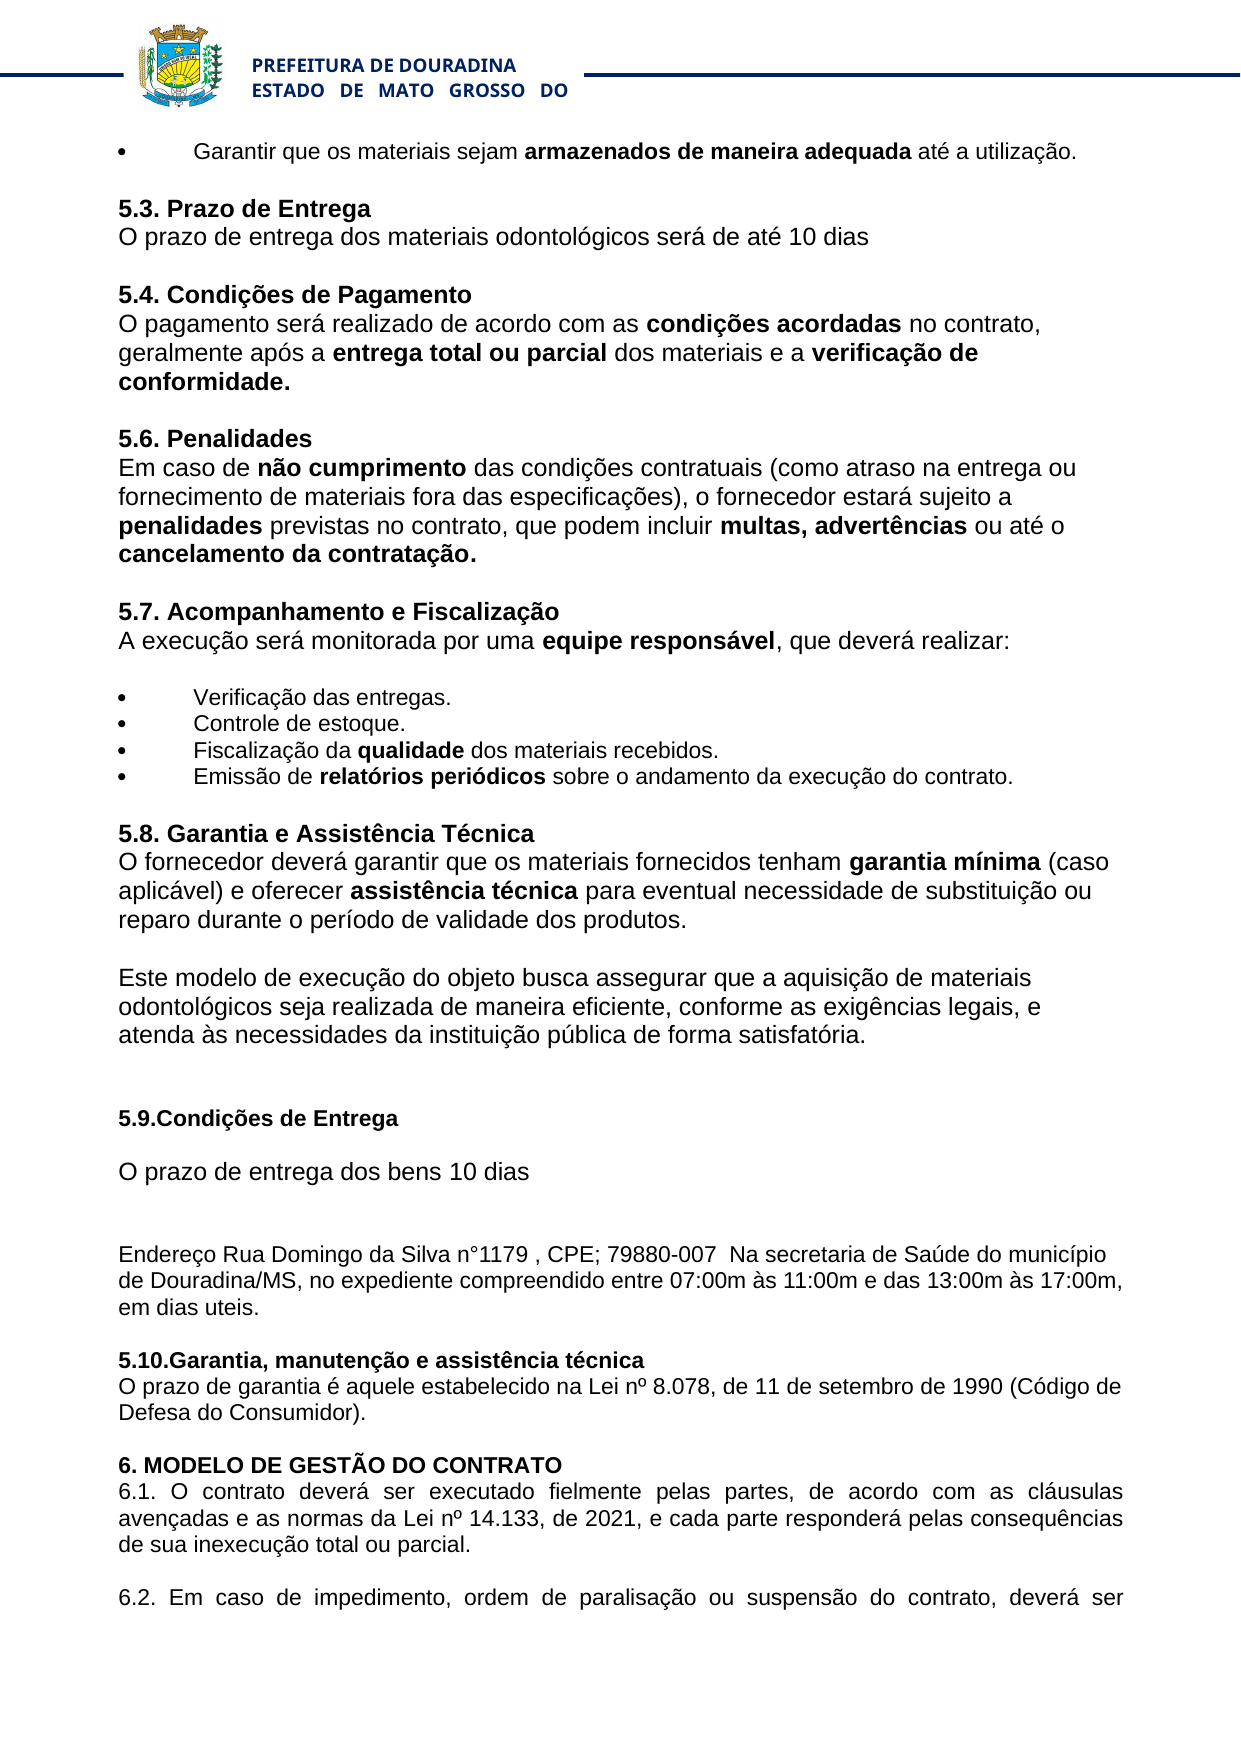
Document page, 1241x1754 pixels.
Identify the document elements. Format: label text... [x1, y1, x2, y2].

text 5.3. Prazo de Entrega O prazo de entrega dos materiais odontológicos será de até 10 dias [118, 194, 1124, 251]
list Controle de estoque. [118, 710, 1124, 737]
text 5.9.Condições de Entrega [118, 1104, 1124, 1131]
text 5.8. Garantia e Assistência Técnica O fornecedor deverá garantir que os materiais fornecidos tenham garantia mínima (caso aplicável) e oferecer assistência técnica para eventual necessidade de substituição ou reparo durante o período de validade dos produtos. [118, 819, 1124, 934]
text 6.1. O contrato deverá ser executado fielmente pelas partes, de acordo com as cláusulas avençadas e as normas da Lei nº 14.133, de 2021, e cada parte responderá pelas consequências de sua inexecução total ou parcial. [118, 1478, 1124, 1557]
list Garantir que os materiais sejam armazenados de maneira adequada até a utilização. [118, 138, 1124, 164]
text 5.4. Condições de Pagamento O pagamento será realizado de acordo com as condições acordadas no contrato, geralmente após a entrega total ou parcial dos materiais e a verificação de conformidade. [118, 280, 1124, 395]
list Verificação das entregas. [118, 684, 1124, 710]
text 5.10.Garantia, manutenção e assistência técnica [118, 1347, 1124, 1373]
text Endereço Rua Domingo da Silva n°1179 , CPE; 79880-007 Na secretaria de Saúde do município de Douradina/MS, no expediente compreendido entre 07:00m às 11:00m e das 13:00m às 17:00m, em dias uteis. [118, 1241, 1124, 1320]
list Fiscalização da qualidade dos materiais recebidos. [118, 737, 1124, 763]
text O prazo de garantia é aquele estabelecido na Lei nº 8.078, de 11 de setembro de 1990 (Código de Defesa do Consumidor). [118, 1373, 1124, 1426]
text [118, 1584, 1124, 1610]
text Este modelo de execução do objeto busca assegurar que a aquisição de materiais odontológicos seja realizada de maneira eficiente, conforme as exigências legais, e atenda às necessidades da instituição pública de forma satisfatória. [118, 963, 1124, 1049]
text 5.7. Acompanhamento e Fiscalização A execução será monitorada por uma equipe responsável, que deverá realizar: [118, 597, 1124, 655]
text O prazo de entrega dos bens 10 dias [118, 1157, 1124, 1186]
list Emissão de relatórios periódicos sobre o andamento da execução do contrato. [118, 763, 1124, 789]
text 5.6. Penalidades Em caso de não cumprimento das condições contratuais (como atraso na entrega ou fornecimento de materiais fora das especificações), o fornecedor estará sujeito a penalidades previstas no contrato, que podem incluir multas, advertências ou até o cancelamento da contratação. [118, 424, 1124, 568]
text 6. MODELO DE GESTÃO DO CONTRATO [118, 1452, 1124, 1478]
picture [123, 18, 238, 121]
